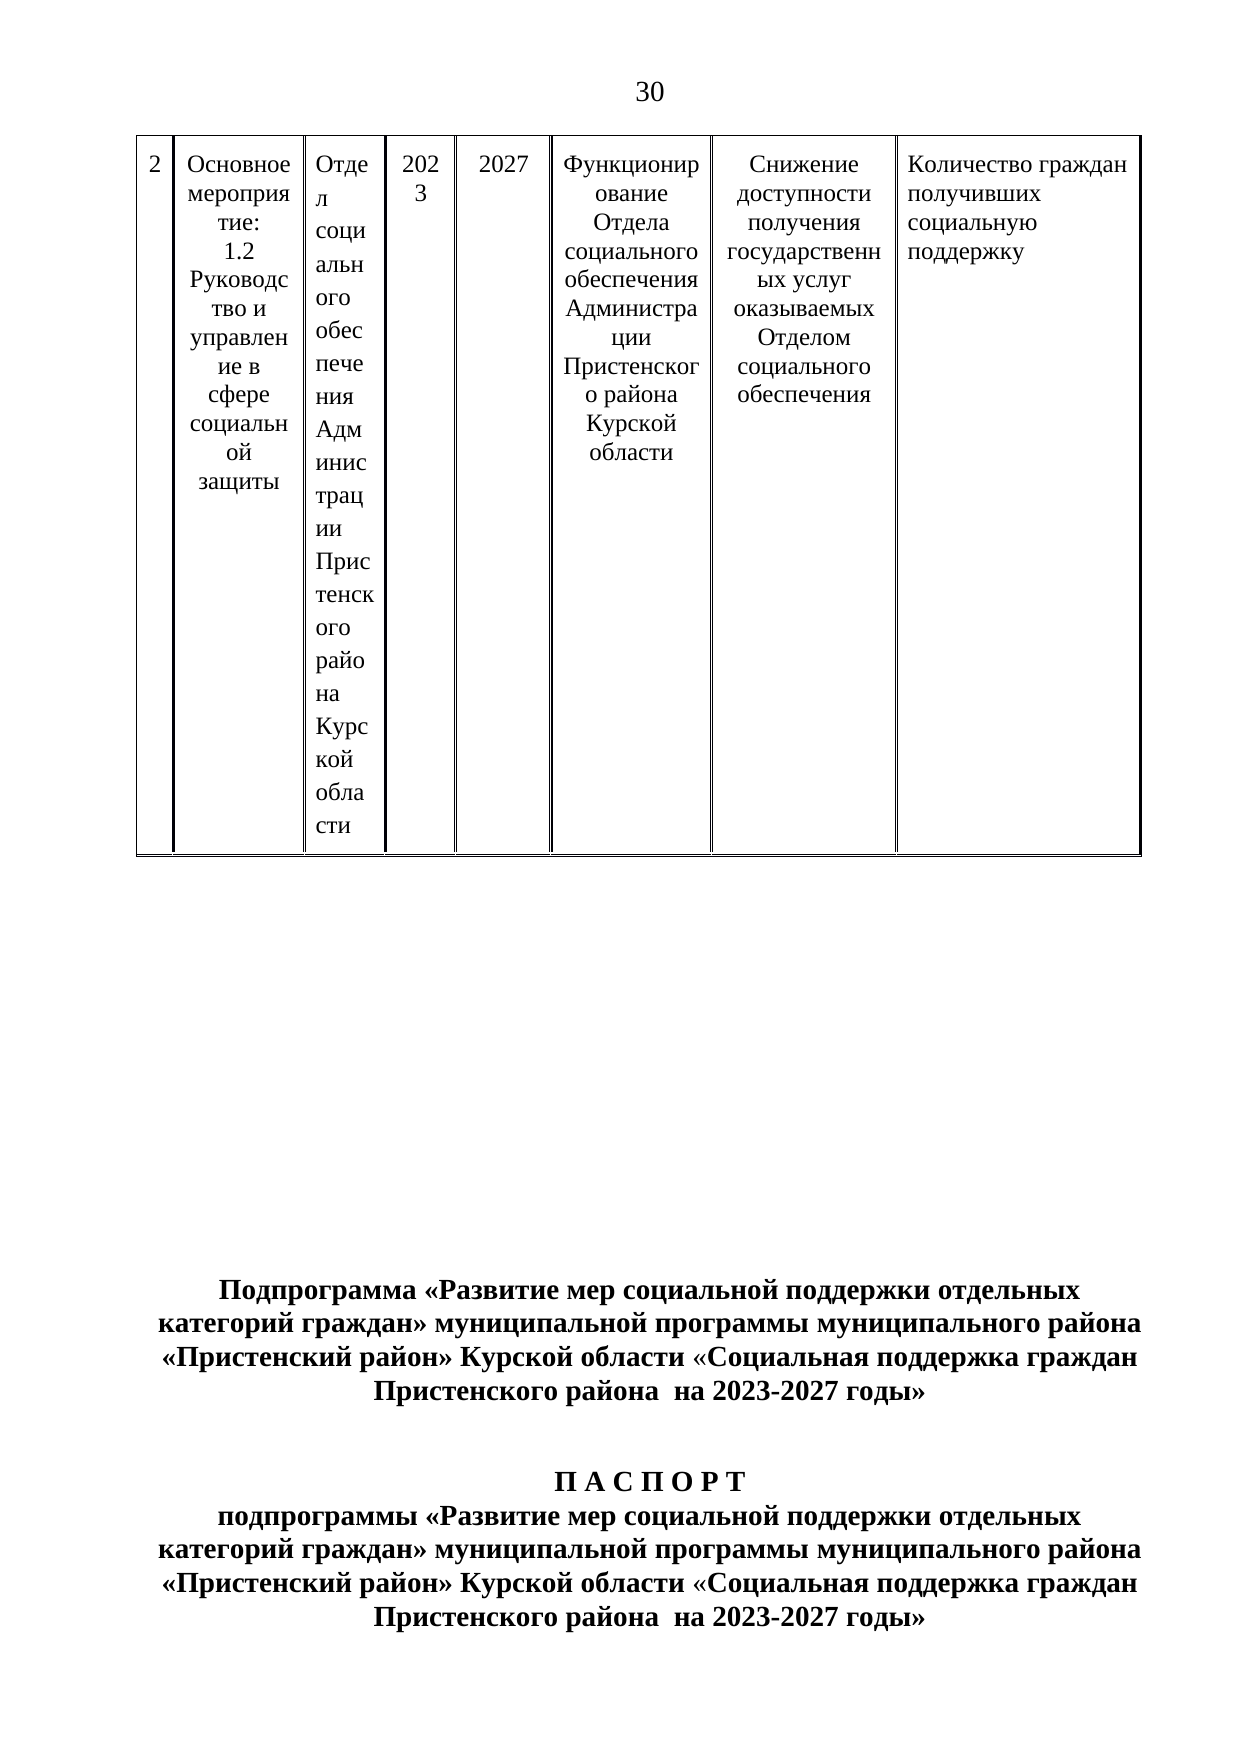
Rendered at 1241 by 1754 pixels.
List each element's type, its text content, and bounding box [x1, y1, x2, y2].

text Подпрограмма «Развитие мер социальной поддержки отдельных категорий граждан» муниципальной программы муниципального района «Пристенский район» Курской области «Социальная поддержка граждан Пристенского района на 2023-2027 годы» [148, 1272, 1152, 1406]
table_cell 2027 [456, 136, 551, 853]
text П А С П О Р Т [148, 1464, 1152, 1498]
table_cell Основное мероприятие: 1.2 Руководство и управление в сфере социальной защиты [173, 136, 304, 853]
table_cell 2023 [385, 136, 456, 853]
table_cell Количество граждан получивших социальную поддержку [896, 136, 1139, 853]
table_cell Отдел социального обеспечения Администрации Пристенского района Курской области [305, 136, 385, 853]
text подпрограммы «Развитие мер социальной поддержки отдельных категорий граждан» муниципальной программы муниципального района «Пристенский район» Курской области «Социальная поддержка граждан Пристенского района на 2023-2027 годы» [148, 1498, 1152, 1632]
table_cell Снижение доступности получения государственных услуг оказываемых Отделом социального обеспечения [712, 136, 896, 853]
table_cell 2 [137, 136, 173, 853]
table_cell Функционирование Отдела социального обеспечения Администрации Пристенского района Курской области [551, 136, 712, 853]
